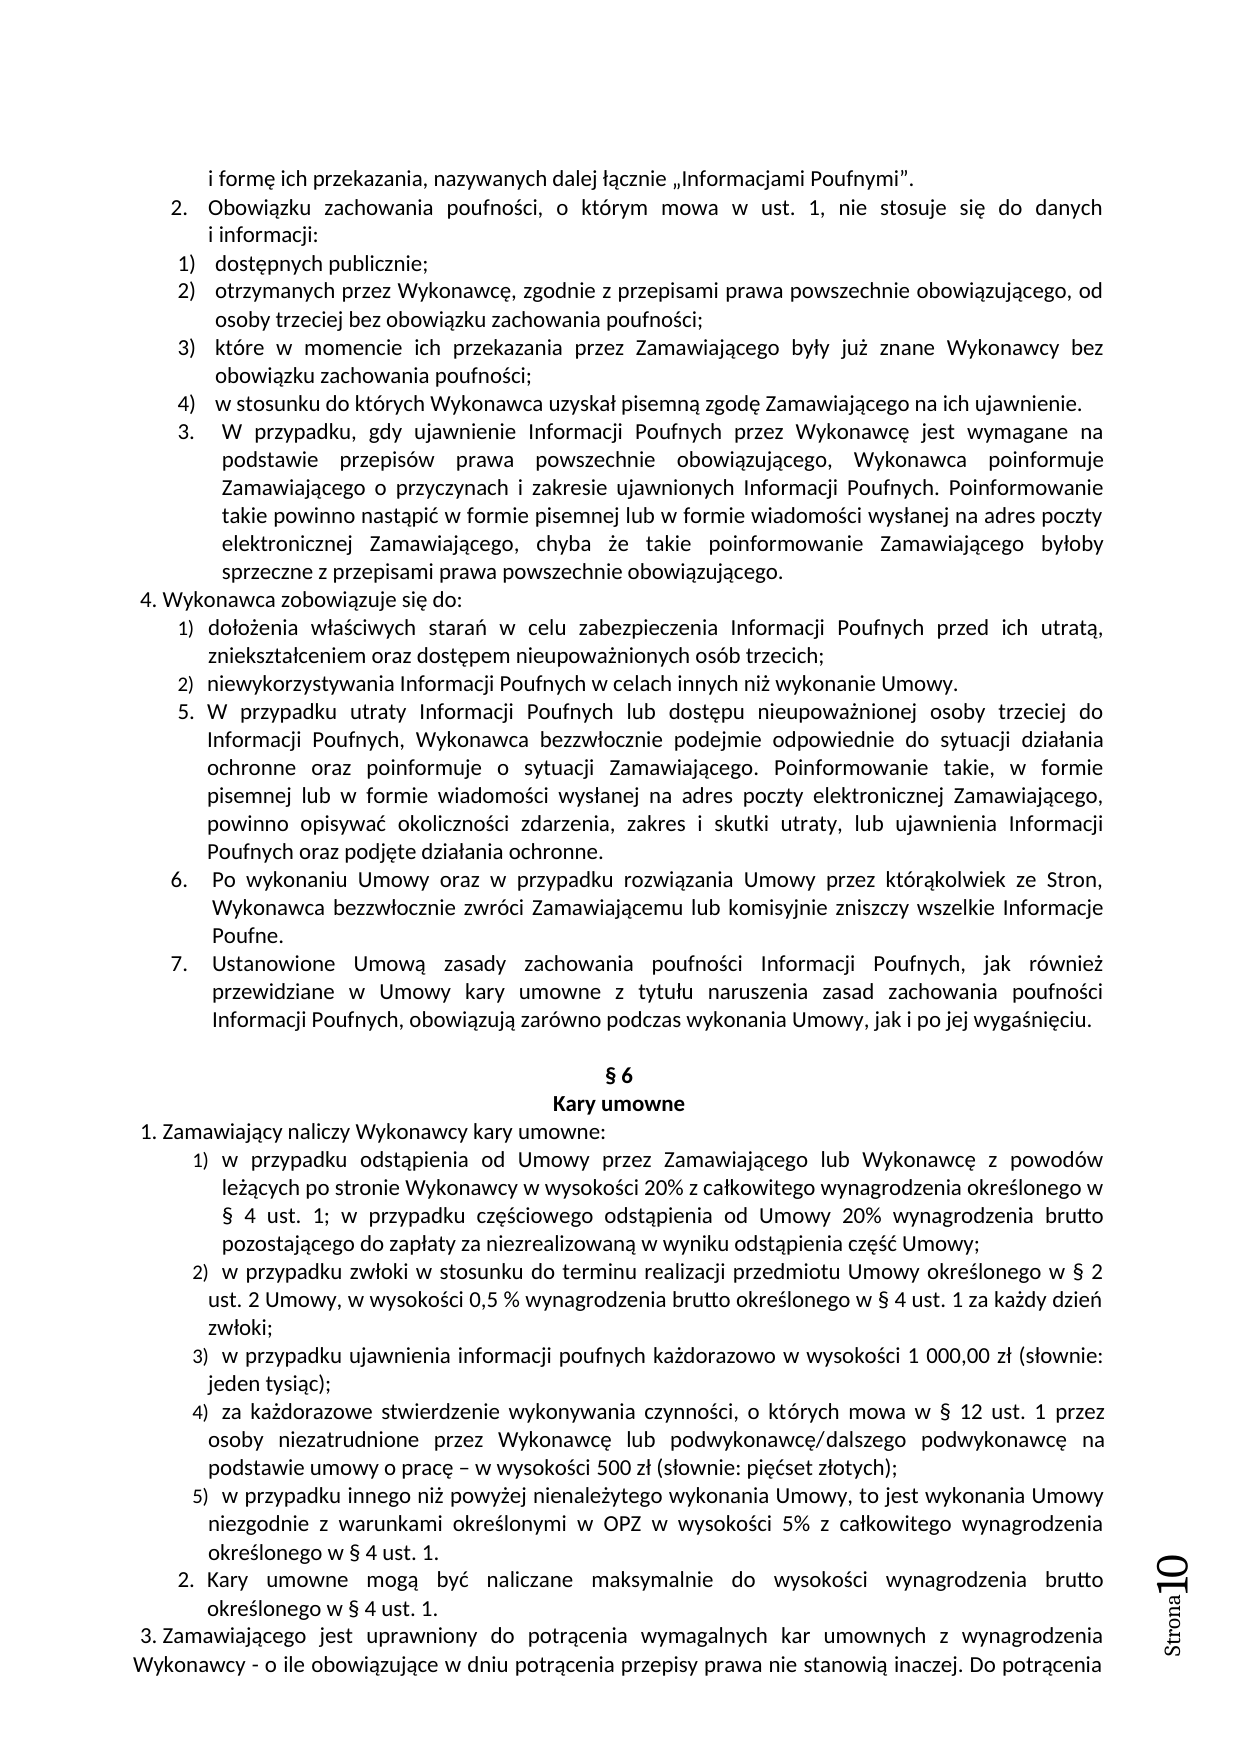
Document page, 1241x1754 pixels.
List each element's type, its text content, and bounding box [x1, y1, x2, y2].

list które w momencie ich przekazania przez Zamawiającego były już znane Wykonawcy bez obowiązku zachowania poufności; [177, 333, 1105, 389]
list otrzymanych przez Wykonawcę, zgodnie z przepisami prawa powszechnie obowiązującego, od osoby trzeciej bez obowiązku zachowania poufności; [177, 277, 1105, 333]
list niewykorzystywania Informacji Poufnych w celach innych niż wykonanie Umowy. [177, 669, 1105, 697]
text § 6 [133, 1061, 1105, 1089]
list Kary umowne mogą być naliczane maksymalnie do wysokości wynagrodzenia brutto określonego w § 4 ust. 1. [177, 1566, 1105, 1622]
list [133, 1622, 1105, 1678]
text 5. W przypadku utraty Informacji Poufnych lub dostępu nieupoważnionej osoby trzeciej do Informacji Poufnych, Wykonawca bezzwłocznie podejmie odpowiednie do sytuacji działania ochronne oraz poinformuje o sytuacji Zamawiającego. Poinformowanie takie, w formie pisemnej lub w formie wiadomości wysłanej na adres poczty elektronicznej Zamawiającego, powinno opisywać okoliczności zdarzenia, zakres i skutki utraty, lub ujawnienia Informacji Poufnych oraz podjęte działania ochronne. [177, 697, 1105, 865]
list Zamawiający naliczy Wykonawcy kary umowne: [133, 1117, 1105, 1145]
list w przypadku odstąpienia od Umowy przez Zamawiającego lub Wykonawcę z powodów leżących po stronie Wykonawcy w wysokości 20% z całkowitego wynagrodzenia określonego w § 4 ust. 1; w przypadku częściowego odstąpienia od Umowy 20% wynagrodzenia brutto pozostającego do zapłaty za niezrealizowaną w wyniku odstąpienia część Umowy; [192, 1145, 1105, 1257]
list za każdorazowe stwierdzenie wykonywania czynności, o których mowa w § 12 ust. 1 przez osoby niezatrudnione przez Wykonawcę lub podwykonawcę/dalszego podwykonawcę na podstawie umowy o pracę – w wysokości 500 zł (słownie: pięćset złotych); [192, 1397, 1105, 1482]
list w przypadku ujawnienia informacji poufnych każdorazowo w wysokości 1 000,00 zł (słownie: jeden tysiąc); [192, 1341, 1105, 1397]
list w przypadku zwłoki w stosunku do terminu realizacji przedmiotu Umowy określonego w § 2 ust. 2 Umowy, w wysokości 0,5 % wynagrodzenia brutto określonego w § 4 ust. 1 za każdy dzień zwłoki; [192, 1257, 1105, 1341]
list Obowiązku zachowania poufności, o którym mowa w ust. 1, nie stosuje się do danych i informacji: [170, 193, 1105, 249]
list Ustanowione Umową zasady zachowania poufności Informacji Poufnych, jak również przewidziane w Umowy kary umowne z tytułu naruszenia zasad zachowania poufności Informacji Poufnych, obowiązują zarówno podczas wykonania Umowy, jak i po jej wygaśnięciu. [170, 949, 1105, 1033]
list w stosunku do których Wykonawca uzyskał pisemną zgodę Zamawiającego na ich ujawnienie. [177, 389, 1105, 417]
list dołożenia właściwych starań w celu zabezpieczenia Informacji Poufnych przed ich utratą, zniekształceniem oraz dostępem nieupoważnionych osób trzecich; [177, 613, 1105, 669]
list dostępnych publicznie; [177, 249, 1105, 277]
list w przypadku innego niż powyżej nienależytego wykonania Umowy, to jest wykonania Umowy niezgodnie z warunkami określonymi w OPZ w wysokości 5% z całkowitego wynagrodzenia określonego w § 4 ust. 1. [192, 1482, 1105, 1566]
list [170, 164, 1105, 193]
list Po wykonaniu Umowy oraz w przypadku rozwiązania Umowy przez którąkolwiek ze Stron, Wykonawca bezzwłocznie zwróci Zamawiającemu lub komisyjnie zniszczy wszelkie Informacje Poufne. [170, 865, 1105, 949]
list Wykonawca zobowiązuje się do: [133, 585, 1105, 613]
text Kary umowne [133, 1089, 1105, 1117]
text 3. W przypadku, gdy ujawnienie Informacji Poufnych przez Wykonawcę jest wymagane na podstawie przepisów prawa powszechnie obowiązującego, Wykonawca poinformuje Zamawiającego o przyczynach i zakresie ujawnionych Informacji Poufnych. Poinformowanie takie powinno nastąpić w formie pisemnej lub w formie wiadomości wysłanej na adres poczty elektronicznej Zamawiającego, chyba że takie poinformowanie Zamawiającego byłoby sprzeczne z przepisami prawa powszechnie obowiązującego. [177, 417, 1105, 585]
